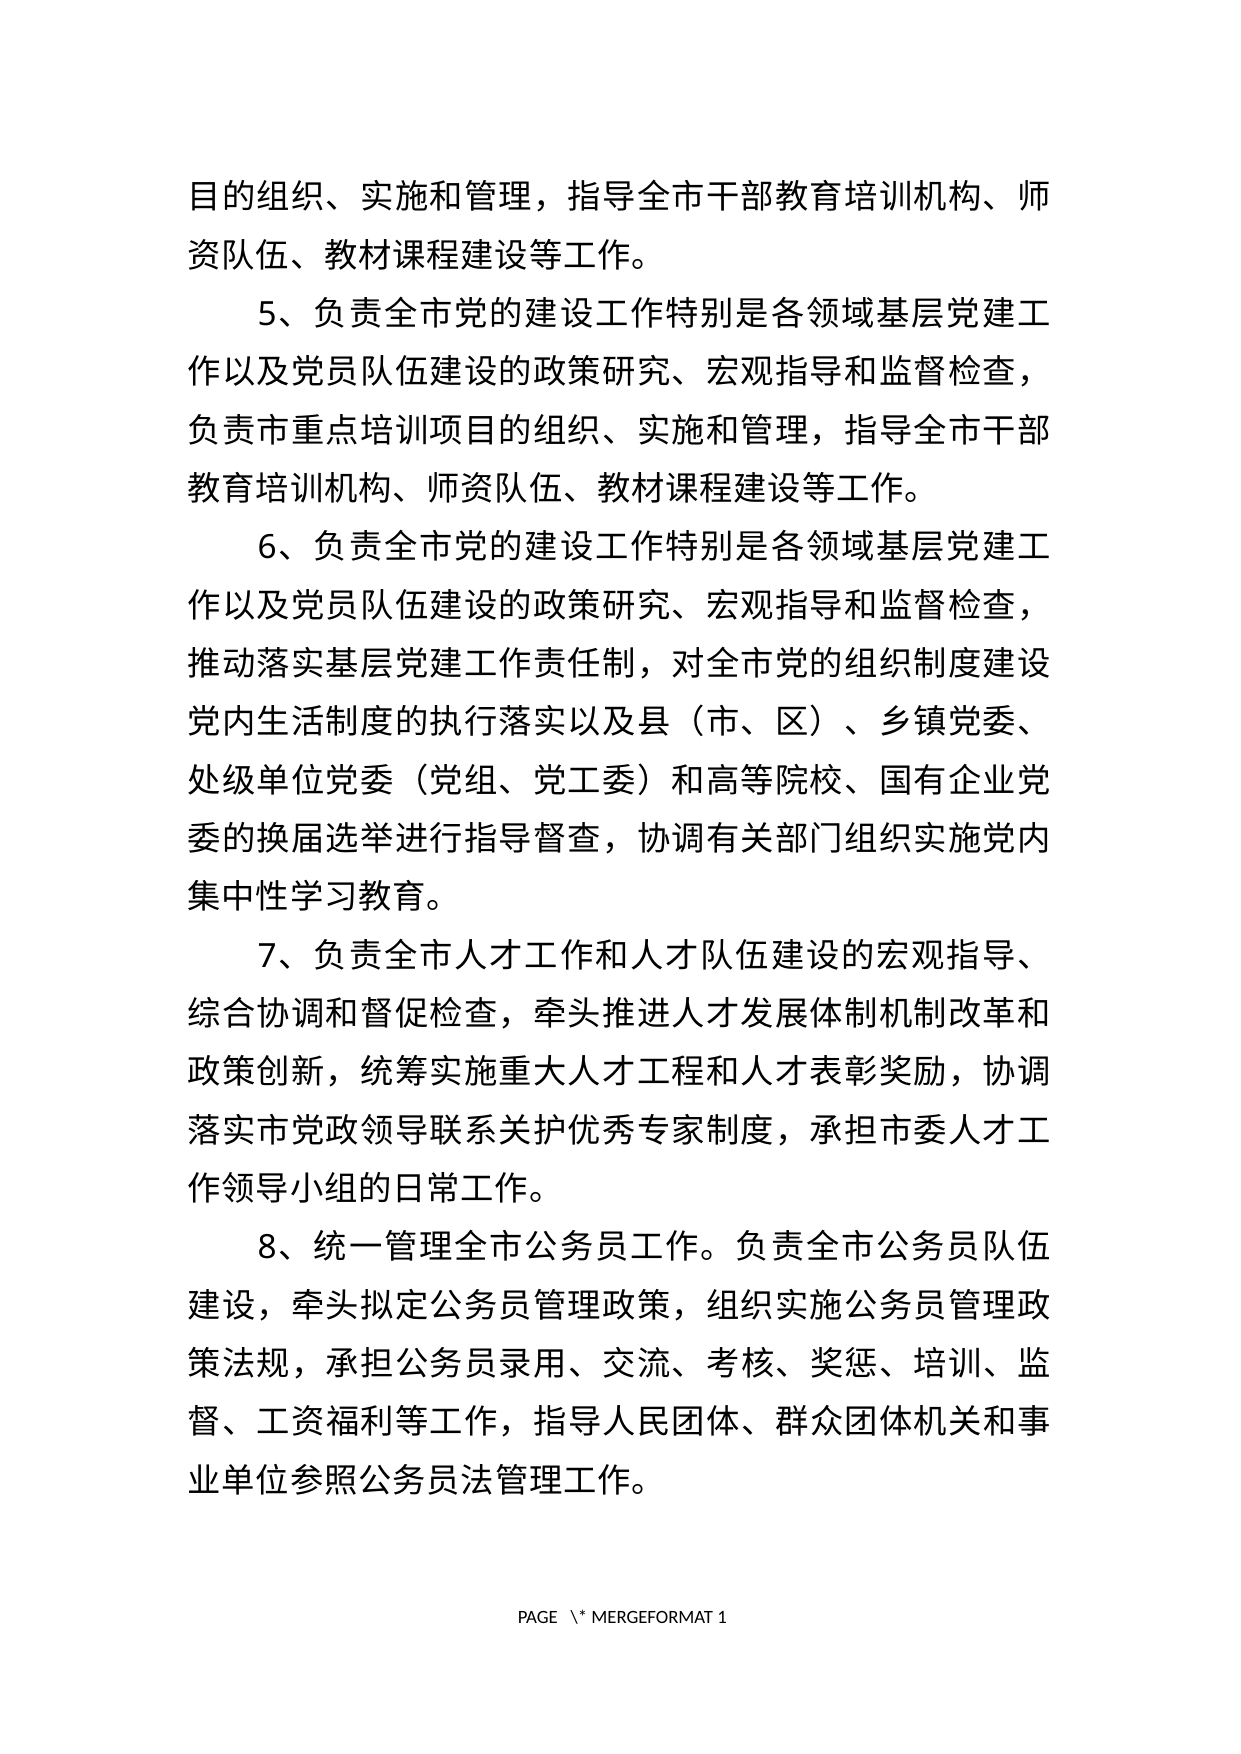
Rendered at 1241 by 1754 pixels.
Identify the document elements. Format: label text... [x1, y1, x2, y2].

text 7、负责全市人才工作和人才队伍建设的宏观指导、综合协调和督促检查，牵头推进人才发展体制机制改革和政策创新，统筹实施重大人才工程和人才表彰奖励，协调落实市党政领导联系关护优秀专家制度，承担市委人才工作领导小组的日常工作。 [187, 920, 1053, 1212]
text 5、负责全市党的建设工作特别是各领域基层党建工作以及党员队伍建设的政策研究、宏观指导和监督检查，负责市重点培训项目的组织、实施和管理，指导全市干部教育培训机构、师资队伍、教材课程建设等工作。 [187, 279, 1053, 512]
text 6、负责全市党的建设工作特别是各领域基层党建工作以及党员队伍建设的政策研究、宏观指导和监督检查，推动落实基层党建工作责任制，对全市党的组织制度建设、党内生活制度的执行落实以及县（市、区）、乡镇党委、处级单位党委（党组、党工委）和高等院校、国有企业党委的换届选举进行指导督查，协调有关部门组织实施党内集中性学习教育。 [187, 512, 1053, 920]
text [187, 162, 1053, 279]
text 8、统一管理全市公务员工作。负责全市公务员队伍建设，牵头拟定公务员管理政策，组织实施公务员管理政策法规，承担公务员录用、交流、考核、奖惩、培训、监督、工资福利等工作，指导人民团体、群众团体机关和事业单位参照公务员法管理工作。 [187, 1212, 1053, 1504]
